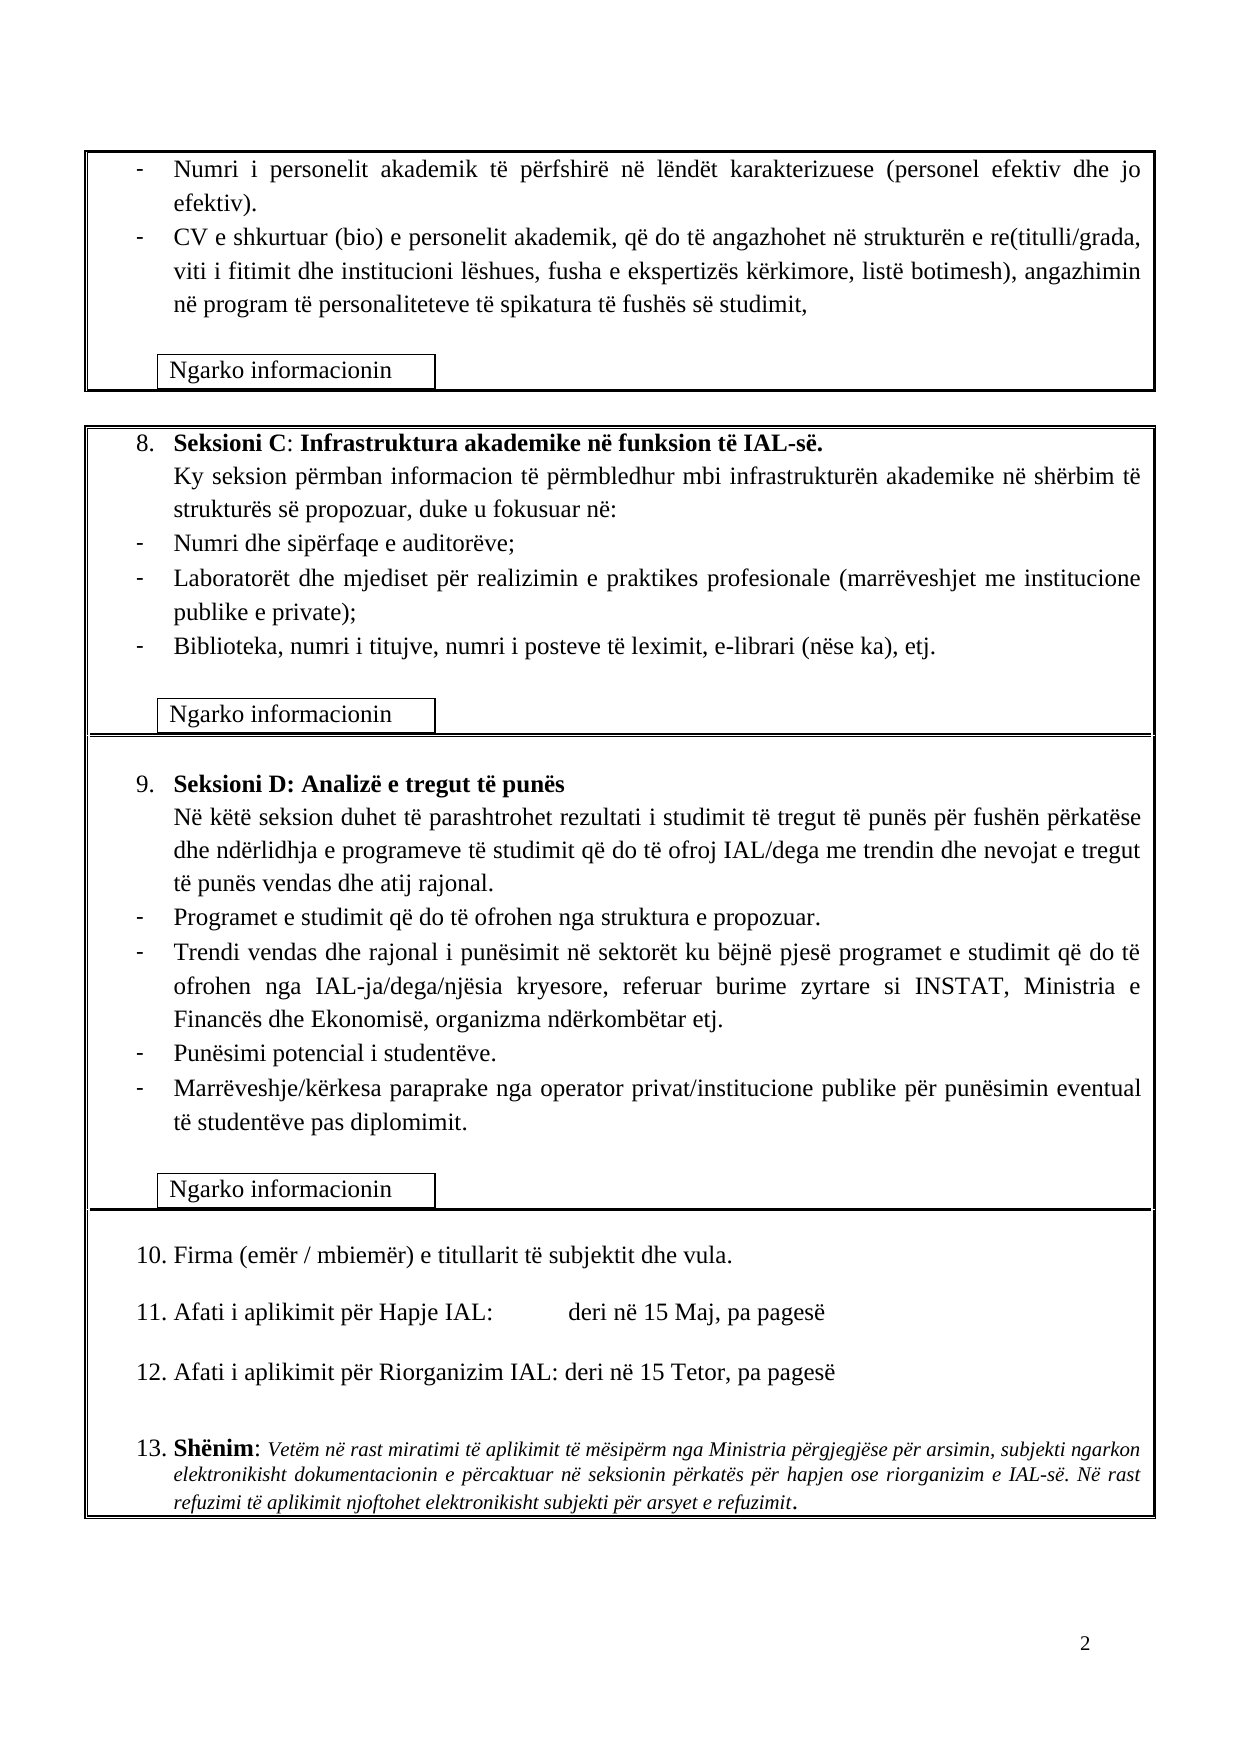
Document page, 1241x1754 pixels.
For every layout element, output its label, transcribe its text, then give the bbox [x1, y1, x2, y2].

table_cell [88, 153, 1153, 389]
table_cell Firma (emër / mbiemër) e titullarit të subjektit dhe vula. Afati i aplikimit për Hapje IAL: deri në 15 Maj, pa pagesë Afati i aplikimit për Riorganizim IAL: deri në 15 Tetor, pa pagesë Shënim: Vetëm në rast miratimi të aplikimit të mësipërm nga Ministria përgjegjëse për arsimin, subjekti ngarkon elektronikisht dokumentacionin e përcaktuar në seksionin përkatës për hapjen ose riorganizim e IAL-së. Në rast refuzimi të aplikimit njoftohet elektronikisht subjekti për arsyet e refuzimit. [86, 1208, 1154, 1515]
table_cell Seksioni D: Analizë e tregut të punës Në këtë seksion duhet të parashtrohet rezultati i studimit të tregut të punës për fushën përkatëse dhe ndërlidhja e programeve të studimit që do të ofroj IAL/dega me trendin dhe nevojat e tregut të punës vendas dhe atij rajonal. Programet e studimit që do të ofrohen nga struktura e propozuar. Trendi vendas dhe rajonal i punësimit në sektorët ku bëjnë pjesë programet e studimit që do të ofrohen nga IAL-ja/dega/njësia kryesore, referuar burime zyrtare si INSTAT, Ministria e Financës dhe Ekonomisë, organizma ndërkombëtar etj. Punësimi potencial i studentëve. Marrëveshje/kërkesa paraprake nga operator privat/institucione publike për punësimin eventual të studentëve pas diplomimit. [88, 733, 1154, 1208]
table_header Seksioni C: Infrastruktura akademike në funksion të IAL-së. Ky seksion përmban informacion të përmbledhur mbi infrastrukturën akademike në shërbim të strukturës së propozuar, duke u fokusuar në: Numri dhe sipërfaqe e auditorëve; Laboratorët dhe mjediset për realizimin e praktikes profesionale (marrëveshjet me institucione publike e private); Biblioteka, numri i titujve, numri i posteve të leximit, e-librari (nëse ka), etj. [88, 429, 1153, 733]
